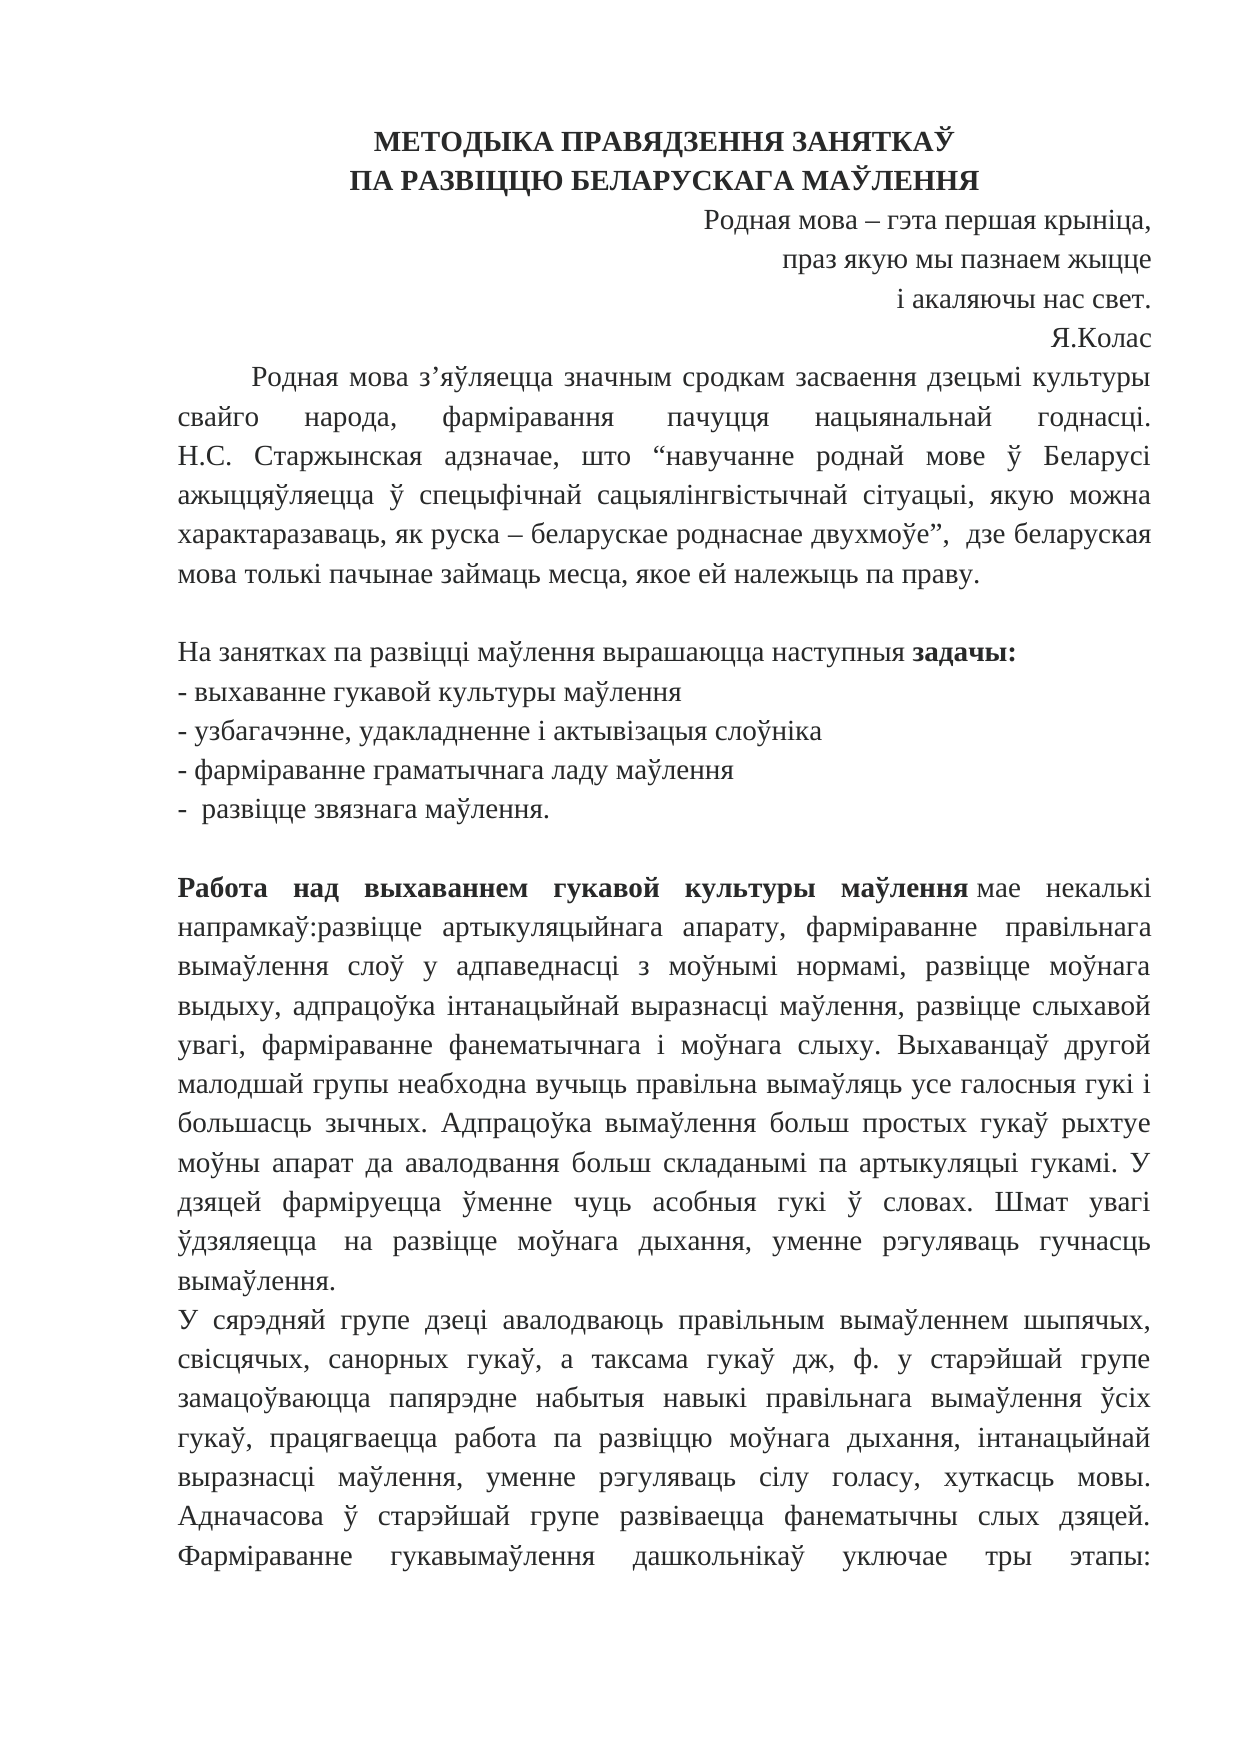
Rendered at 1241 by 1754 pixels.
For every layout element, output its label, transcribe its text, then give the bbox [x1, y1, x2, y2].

text Родная мова – гэта першая крыніца, праз якую мы пазнаем жыцце і акаляючы нас свет. Я.Колас [177, 197, 1152, 354]
text На занятках па развіцці маўлення вырашаюцца наступныя задачы: - выхаванне гукавой культуры маўлення - узбагачэнне, удакладненне і актывізацыя слоўніка - фарміраванне граматычнага ладу маўлення - развіцце звязнага маўлення. [177, 589, 1152, 825]
text Родная мова з’яўляецца значным сродкам засваення дзецьмі культуры свайго народа, фарміравання пачуцця нацыянальнай годнасці. Н.С. Старжынская адзначае, што “навучанне роднай мове ў Беларусі ажыццяўляецца ў спецыфічнай сацыялінгвістычнай сітуацыі, якую можна характаразаваць, як руска – беларускае роднаснае двухмоўе”, дзе беларуская мова толькі пачынае займаць месца, якое ей належыць па праву. [177, 354, 1152, 589]
text МЕТОДЫКА ПРАВЯДЗЕННЯ ЗАНЯТКАЎ ПА РАЗВІЦЦЮ БЕЛАРУСКАГА МАЎЛЕННЯ [177, 118, 1152, 197]
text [177, 825, 1152, 1571]
